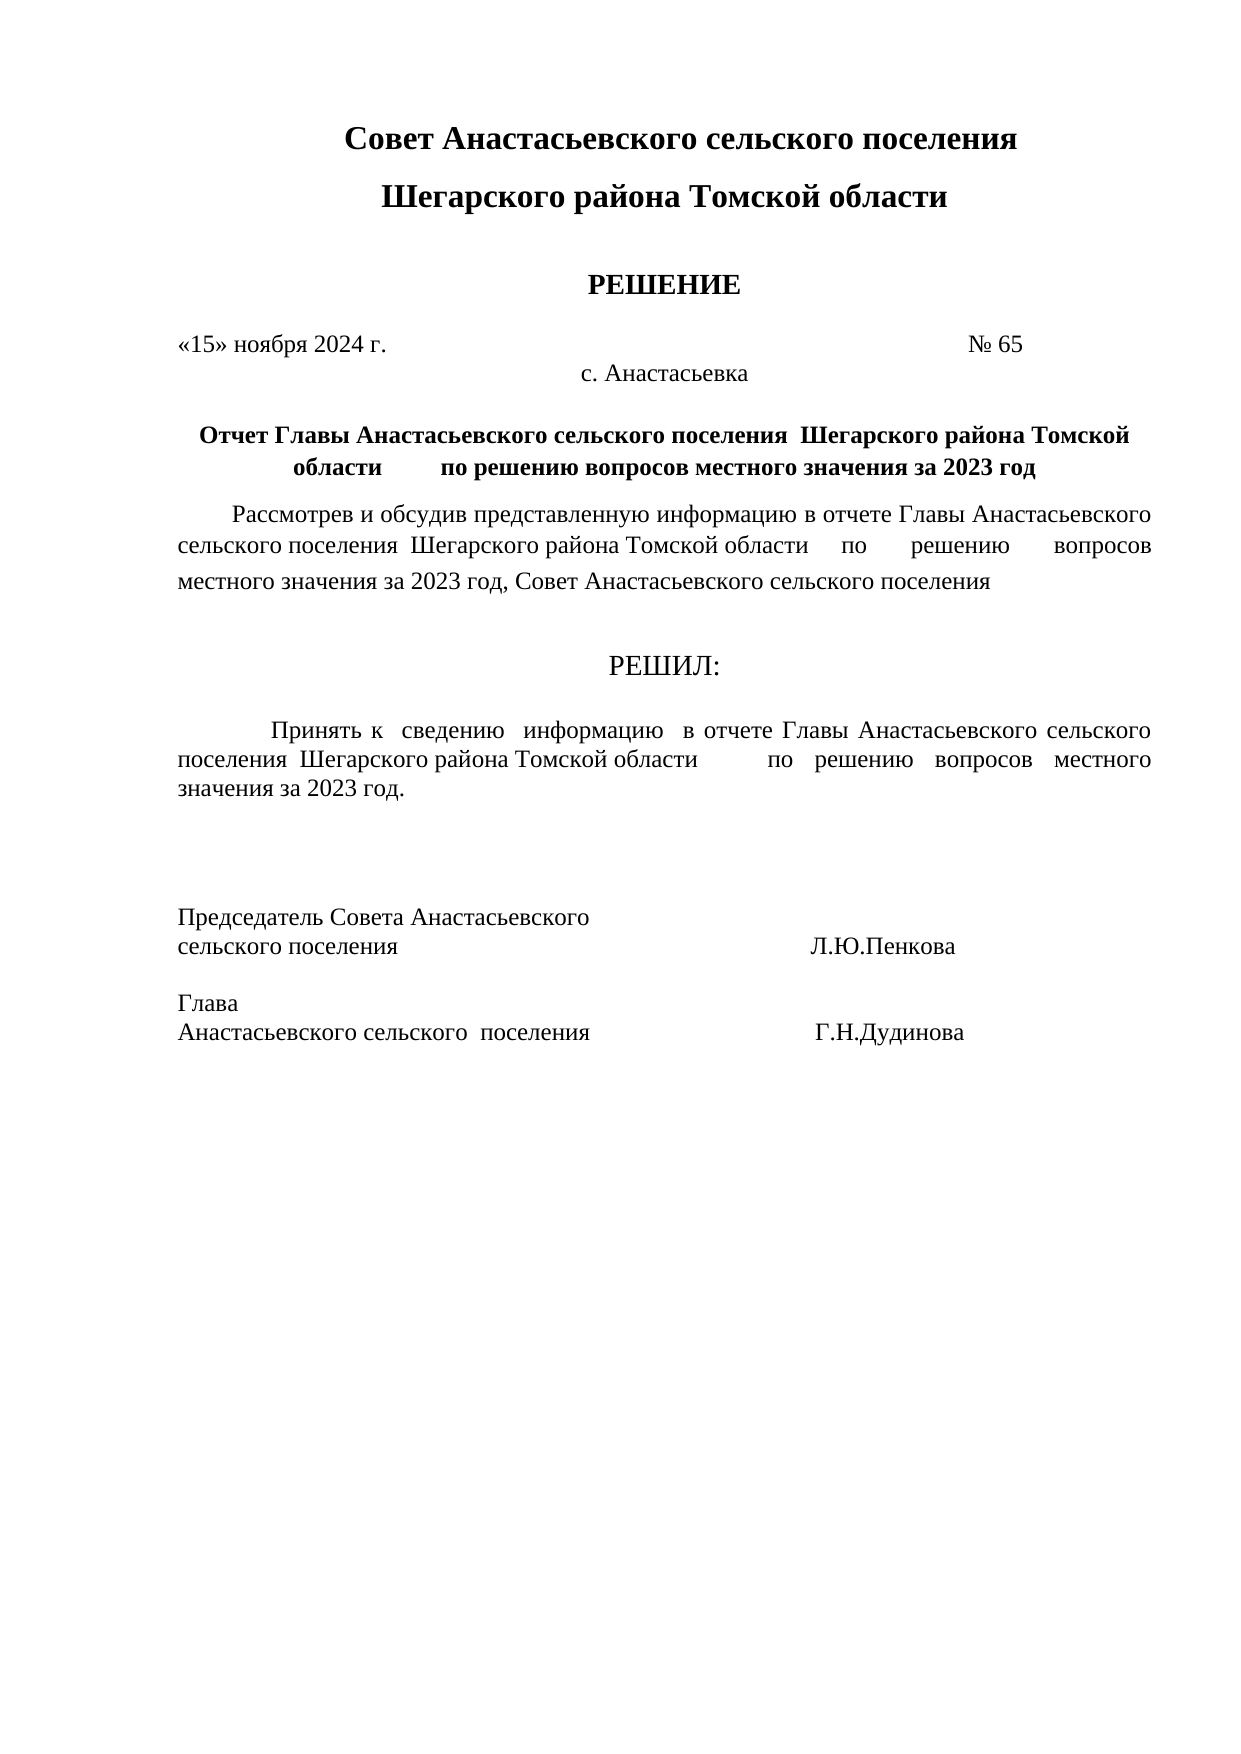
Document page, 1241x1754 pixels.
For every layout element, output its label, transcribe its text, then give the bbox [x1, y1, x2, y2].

text Отчет Главы Анастасьевского сельского поселения Шегарского района Томской области по решению вопросов местного значения за 2023 год [177, 421, 1152, 480]
text Рассмотрев и обсудив представленную информацию в отчете Главы Анастасьевского сельского поселения Шегарского района Томской области по решению вопросов местного значения за 2023 год, Совет Анастасьевского сельского поселения [177, 499, 1152, 595]
text РЕШЕНИЕ [177, 267, 1152, 301]
text Глава [177, 988, 1152, 1017]
text Принять к сведению информацию в отчете Главы Анастасьевского сельского поселения Шегарского района Томской области по решению вопросов местного значения за 2023 год. [177, 715, 1152, 801]
text Шегарского района Томской области [177, 176, 1152, 214]
text «15» ноября 2024 г. № 65 [177, 329, 1152, 358]
text с. Анастасьевка [177, 358, 1152, 387]
text Анастасьевского сельского поселения Г.Н.Дудинова [177, 1017, 1152, 1046]
text РЕШИЛ: [177, 648, 1152, 682]
text Председатель Совета Анастасьевского [177, 902, 1152, 931]
text сельского поселения Л.Ю.Пенкова [177, 931, 1152, 959]
text Совет Анастасьевского сельского поселения [177, 118, 1152, 156]
